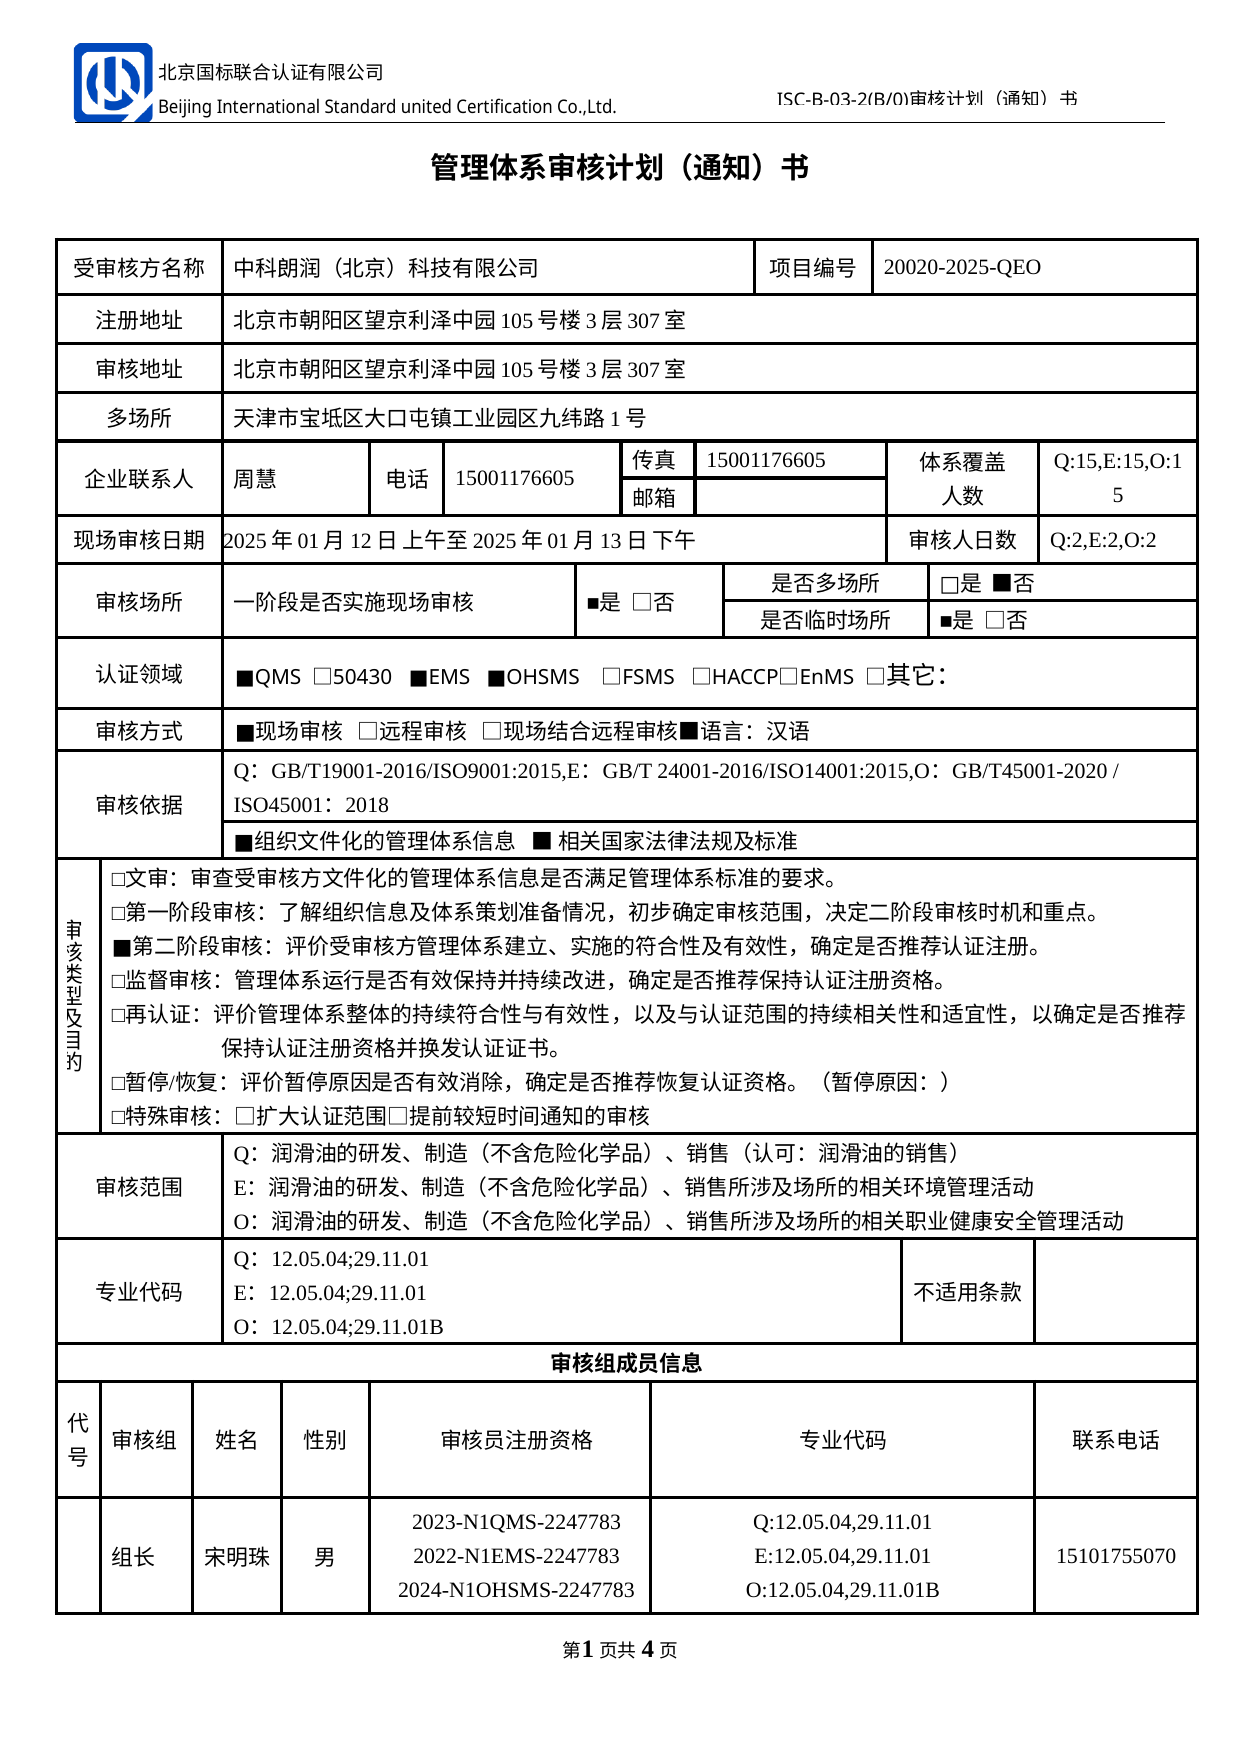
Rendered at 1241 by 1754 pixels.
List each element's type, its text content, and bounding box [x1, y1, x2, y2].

table_cell 审核范围 [58, 1135, 221, 1237]
table_cell □是 ■否 [930, 565, 1196, 599]
table_cell Q：GB/T19001-2016/ISO9001:2015,E：GB/T 24001-2016/ISO14001:2015,O：GB/T45001-2020 / ISO45001：2018 [224, 752, 1196, 820]
picture [73, 43, 153, 123]
table_cell □文审：审查受审核方文件化的管理体系信息是否满足管理体系标准的要求。 □第一阶段审核：了解组织信息及体系策划准备情况，初步确定审核范围，决定二阶段审核时机和重点。 ■第二阶段审核：评价受审核方管理体系建立、实施的符合性及有效性，确定是否推荐认证注册。 □监督审核：管理体系运行是否有效保持并持续改进，确定是否推荐保持认证注册资格。 □再认证：评价管理体系整体的持续符合性与有效性，以及与认证范围的持续相关性和适宜性，以确定是否推荐保持认证注册资格并换发认证证书。 □暂停/恢复：评价暂停原因是否有效消除，确定是否推荐恢复认证资格。（暂停原因：） □特殊审核：□扩大认证范围□提前较短时间通知的审核 [102, 860, 1196, 1132]
table_cell 审核员注册资格 [371, 1383, 649, 1496]
text 管理体系审核计划（通知）书 [75, 131, 1165, 199]
table_cell ■是 □否 [930, 602, 1196, 636]
table_cell 组长 [102, 1499, 191, 1612]
table_cell 审核组 [102, 1383, 191, 1496]
table_cell 认证领域 [58, 639, 221, 707]
table_cell 性别 [283, 1383, 368, 1496]
table_cell Q:2,E:2,O:2 [1040, 517, 1196, 562]
table_cell 审核依据 [58, 752, 221, 857]
table_cell [1036, 1240, 1196, 1342]
table_cell 审核组成员信息 [58, 1345, 1196, 1380]
table_cell 体系覆盖 人数 [888, 443, 1037, 513]
table_cell 15001176605 [445, 443, 619, 513]
table_cell 传真 [623, 443, 693, 476]
table_cell 审核方式 [58, 710, 221, 749]
table_cell 天津市宝坻区大口屯镇工业园区九纬路1号 [224, 394, 1196, 439]
table_header 受审核方名称 [58, 241, 221, 293]
table_cell Q:15,E:15,O:15 [1040, 443, 1196, 513]
table_cell 一阶段是否实施现场审核 [224, 565, 574, 636]
table_cell 15001176605 [697, 443, 885, 476]
table_cell 审核场所 [58, 565, 221, 636]
table_cell ■组织文件化的管理体系信息 ■ 相关国家法律法规及标准 [224, 823, 1196, 857]
table_cell 企业联系人 [58, 443, 221, 513]
table_header 项目编号 [756, 241, 871, 293]
table_cell Q：润滑油的研发、制造（不含危险化学品）、销售（认可：润滑油的销售） E：润滑油的研发、制造（不含危险化学品）、销售所涉及场所的相关环境管理活动 O：润滑油的研发、制造（不含危险化学品）、销售所涉及场所的相关职业健康安全管理活动 [224, 1135, 1196, 1237]
table_cell 北京市朝阳区望京利泽中园105号楼3层307室 [224, 345, 1196, 391]
table_cell 联系电话 [1036, 1383, 1196, 1496]
table_cell 邮箱 [623, 480, 693, 513]
table_cell ■现场审核 □远程审核 □现场结合远程审核■语言：汉语 [224, 710, 1196, 749]
table_cell 专业代码 [58, 1240, 221, 1342]
table_cell 专业代码 [652, 1383, 1033, 1496]
table_cell 注册地址 [58, 296, 221, 342]
table_cell [697, 480, 885, 513]
table_cell 男 [283, 1499, 368, 1612]
table_cell 审核人日数 [888, 517, 1037, 562]
table_cell [58, 1499, 99, 1612]
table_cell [652, 1499, 1033, 1612]
table_cell 北京市朝阳区望京利泽中园105号楼3层307室 [224, 296, 1196, 342]
table_cell ■是 □否 [577, 565, 722, 636]
table_cell 15101755070 [1036, 1499, 1196, 1612]
table_cell 周慧 [224, 443, 368, 513]
table_cell 不适用条款 [903, 1240, 1033, 1342]
table_cell 审核地址 [58, 345, 221, 391]
table_cell 现场审核日期 [58, 517, 221, 562]
table_cell 姓名 [194, 1383, 280, 1496]
table_cell ■QMS □50430 ■EMS ■OHSMS □FSMS □HACCP□EnMS □其它： [224, 639, 1196, 707]
table_cell 多场所 [58, 394, 221, 439]
table_cell 是否多场所 [725, 565, 927, 599]
table_cell 宋明珠 [194, 1499, 280, 1612]
table_header 中科朗润（北京）科技有限公司 [224, 241, 753, 293]
table_cell 2025年01月12日 上午至2025年01月13日 下午 [224, 517, 885, 562]
table_cell 代号 [58, 1383, 99, 1496]
table_cell 电话 [371, 443, 442, 513]
table_cell 审核类型及目的 [58, 860, 99, 1132]
table_cell 2023-N1QMS-2247783 2022-N1EMS-2247783 2024-N1OHSMS-2247783 [371, 1499, 649, 1612]
table_cell Q：12.05.04;29.11.01 E：12.05.04;29.11.01 O：12.05.04;29.11.01B [224, 1240, 900, 1342]
table_cell 是否临时场所 [725, 602, 927, 636]
table_header 20020-2025-QEO [874, 241, 1196, 293]
